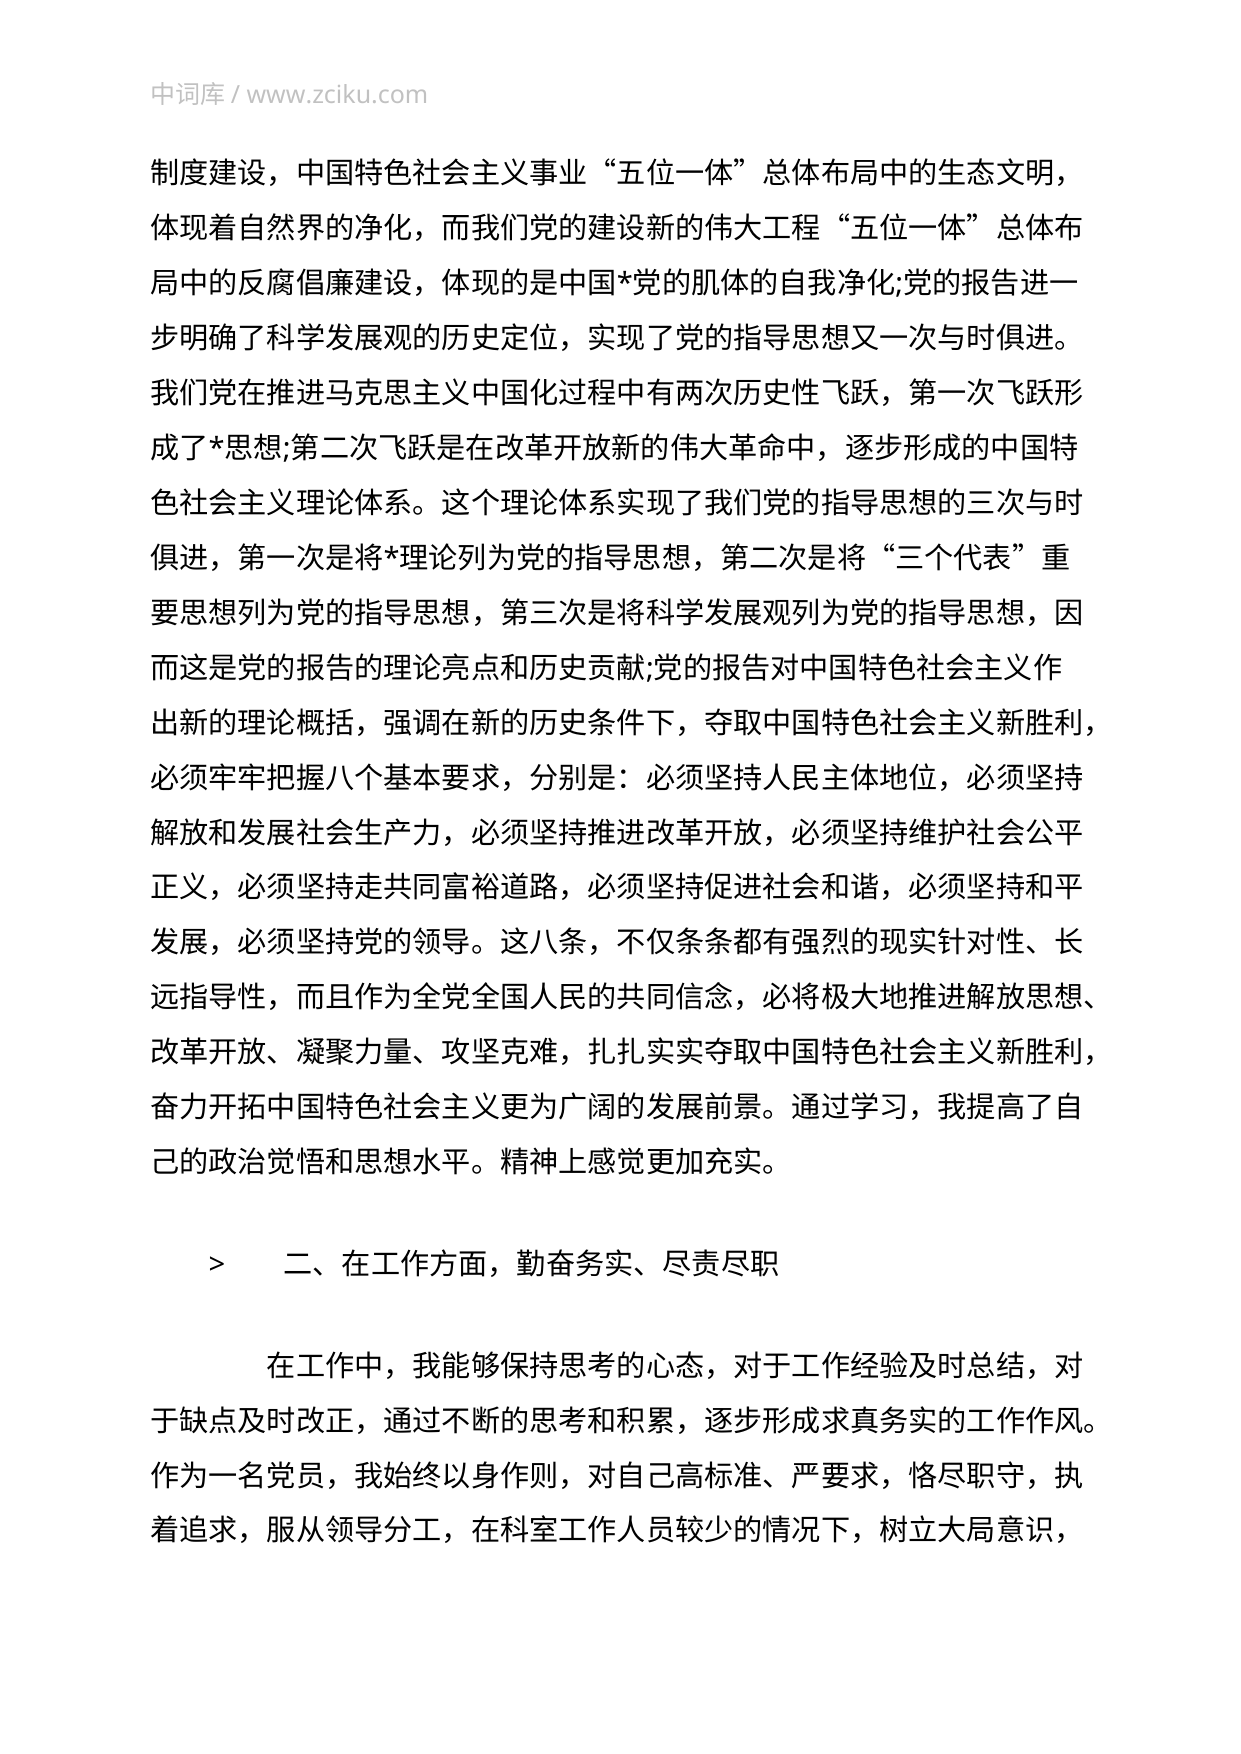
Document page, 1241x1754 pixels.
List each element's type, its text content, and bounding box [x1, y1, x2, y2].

text > 二、在工作方面，勤奋务实、尽责尽职 [150, 1240, 1090, 1283]
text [150, 150, 1090, 1181]
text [150, 1342, 1090, 1549]
